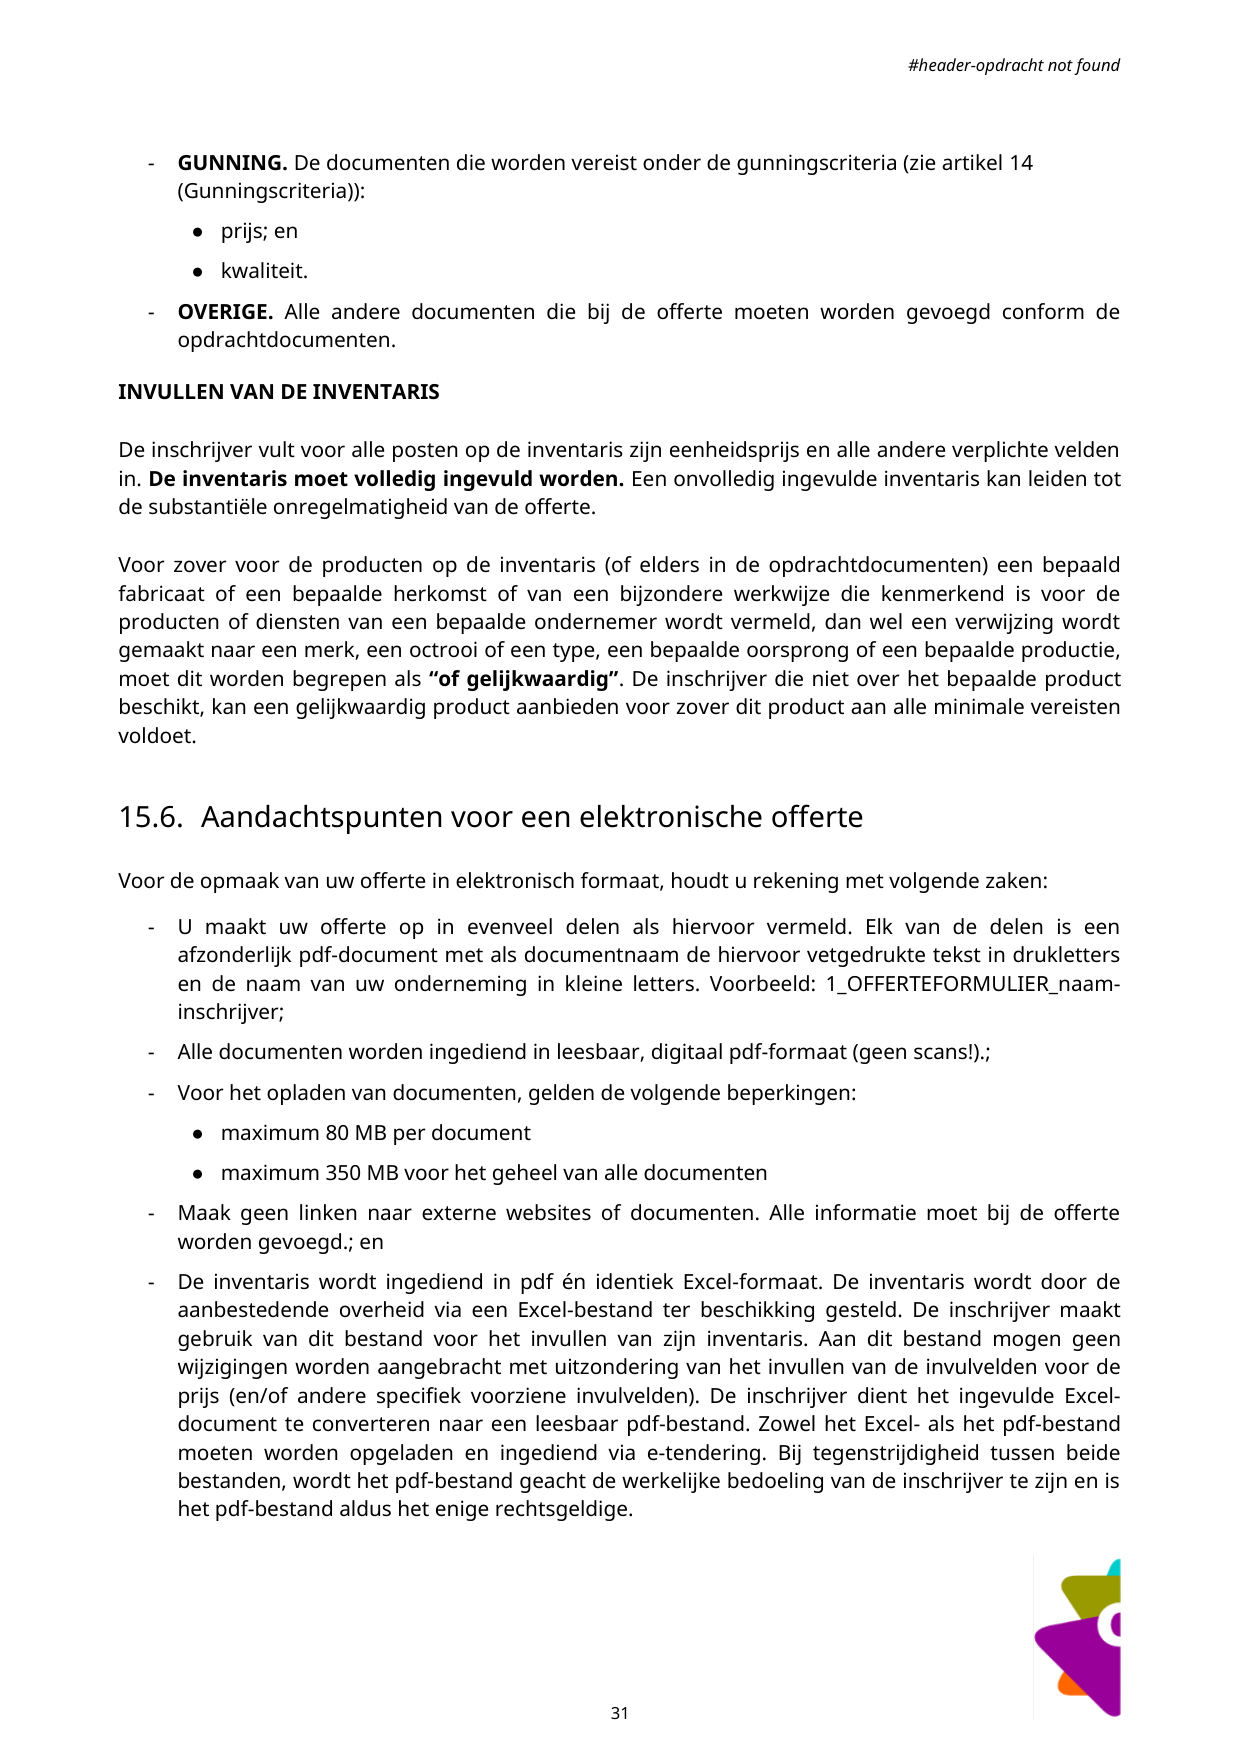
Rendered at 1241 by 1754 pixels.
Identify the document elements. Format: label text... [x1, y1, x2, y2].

text Invullen van de inventaris [118, 377, 1122, 406]
text Voor de opmaak van uw offerte in elektronisch formaat, houdt u rekening met volgende zaken: [118, 866, 1122, 894]
list kwaliteit. [191, 257, 1122, 285]
list Voor het opladen van documenten, gelden de volgende beperkingen: [148, 1078, 1122, 1106]
subtitle Aandachtspunten voor een elektronische offerte [118, 797, 1122, 836]
text Voor zover voor de producten op de inventaris (of elders in de opdrachtdocumenten) een bepaald fabricaat of een bepaalde herkomst of van een bijzondere werkwijze die kenmerkend is voor de producten of diensten van een bepaalde ondernemer wordt vermeld, dan wel een verwijzing wordt gemaakt naar een merk, een octrooi of een type, een bepaalde oorsprong of een bepaalde productie, moet dit worden begrepen als “of gelijkwaardig”. De inschrijver die niet over het bepaalde product beschikt, kan een gelijkwaardig product aanbieden voor zover dit product aan alle minimale vereisten voldoet. [118, 550, 1122, 749]
list GUNNING. De documenten die worden vereist onder de gunningscriteria (zie artikel 14 (Gunningscriteria)): [148, 148, 1122, 204]
list De inventaris wordt ingediend in pdf én identiek Excel-formaat. De inventaris wordt door de aanbestedende overheid via een Excel-bestand ter beschikking gesteld. De inschrijver maakt gebruik van dit bestand voor het invullen van zijn inventaris. Aan dit bestand mogen geen wijzigingen worden aangebracht met uitzondering van het invullen van de invulvelden voor de prijs (en/of andere specifiek voorziene invulvelden). De inschrijver dient het ingevulde Excel-document te converteren naar een leesbaar pdf-bestand. Zowel het Excel- als het pdf-bestand moeten worden opgeladen en ingediend via e-tendering. Bij tegenstrijdigheid tussen beide bestanden, wordt het pdf-bestand geacht de werkelijke bedoeling van de inschrijver te zijn en is het pdf-bestand aldus het enige rechtsgeldige. [148, 1267, 1122, 1523]
list Alle documenten worden ingediend in leesbaar, digitaal pdf-formaat (geen scans!).; [148, 1037, 1122, 1066]
picture [1032, 1555, 1123, 1720]
list prijs; en [191, 216, 1122, 245]
list Maak geen linken naar externe websites of documenten. Alle informatie moet bij de offerte worden gevoegd.; en [148, 1198, 1122, 1255]
list maximum 350 MB voor het geheel van alle documenten [191, 1158, 1122, 1187]
list U maakt uw offerte op in evenveel delen als hiervoor vermeld. Elk van de delen is een afzonderlijk pdf-document met als documentnaam de hiervoor vetgedrukte tekst in drukletters en de naam van uw onderneming in kleine letters. Voorbeeld: 1_OFFERTEFORMULIER_naam-inschrijver; [148, 912, 1122, 1026]
text De inschrijver vult voor alle posten op de inventaris zijn eenheidsprijs en alle andere verplichte velden in. De inventaris moet volledig ingevuld worden. Een onvolledig ingevulde inventaris kan leiden tot de substantiële onregelmatigheid van de offerte. [118, 435, 1122, 521]
list OVERIGE. Alle andere documenten die bij de offerte moeten worden gevoegd conform de opdrachtdocumenten. [148, 297, 1122, 354]
list maximum 80 MB per document [191, 1118, 1122, 1146]
